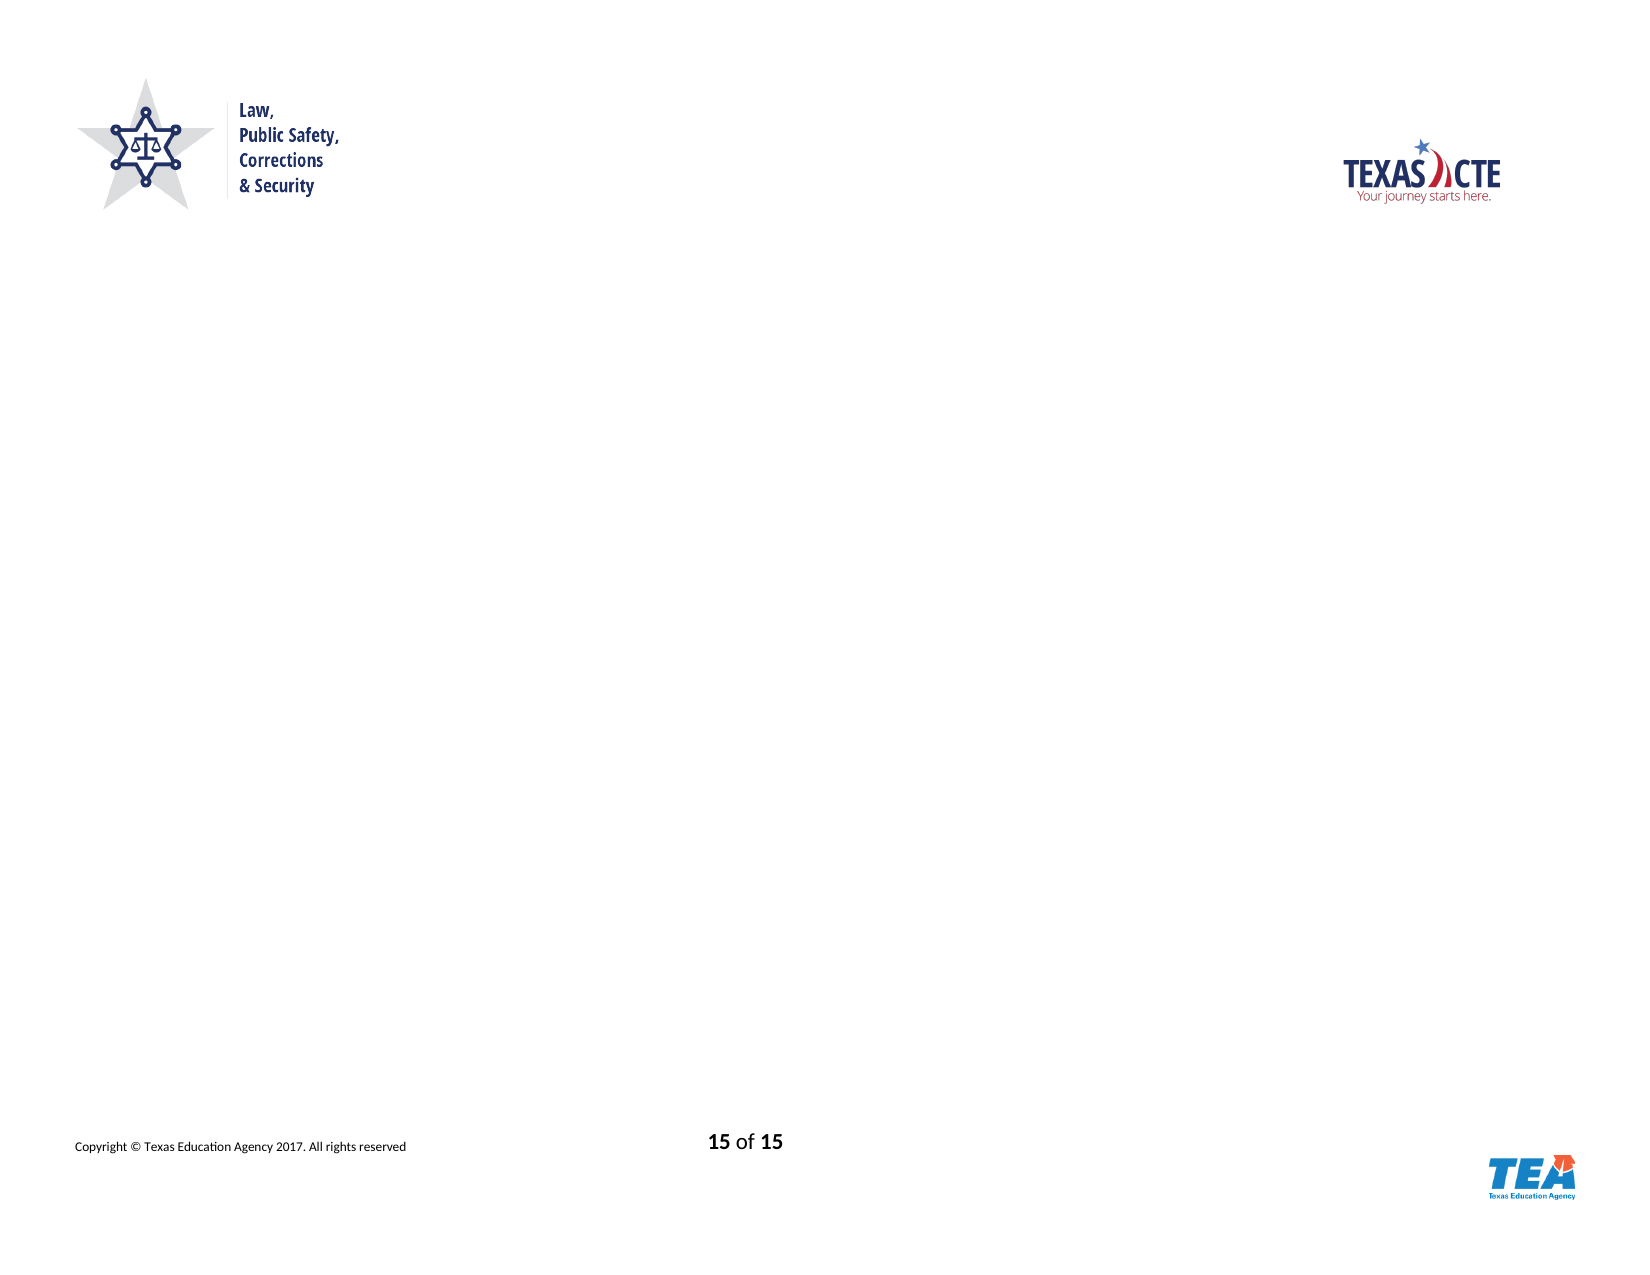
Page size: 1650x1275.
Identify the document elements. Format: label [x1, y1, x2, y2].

picture [1488, 1155, 1575, 1200]
picture [75, 75, 361, 213]
picture [1327, 129, 1517, 213]
